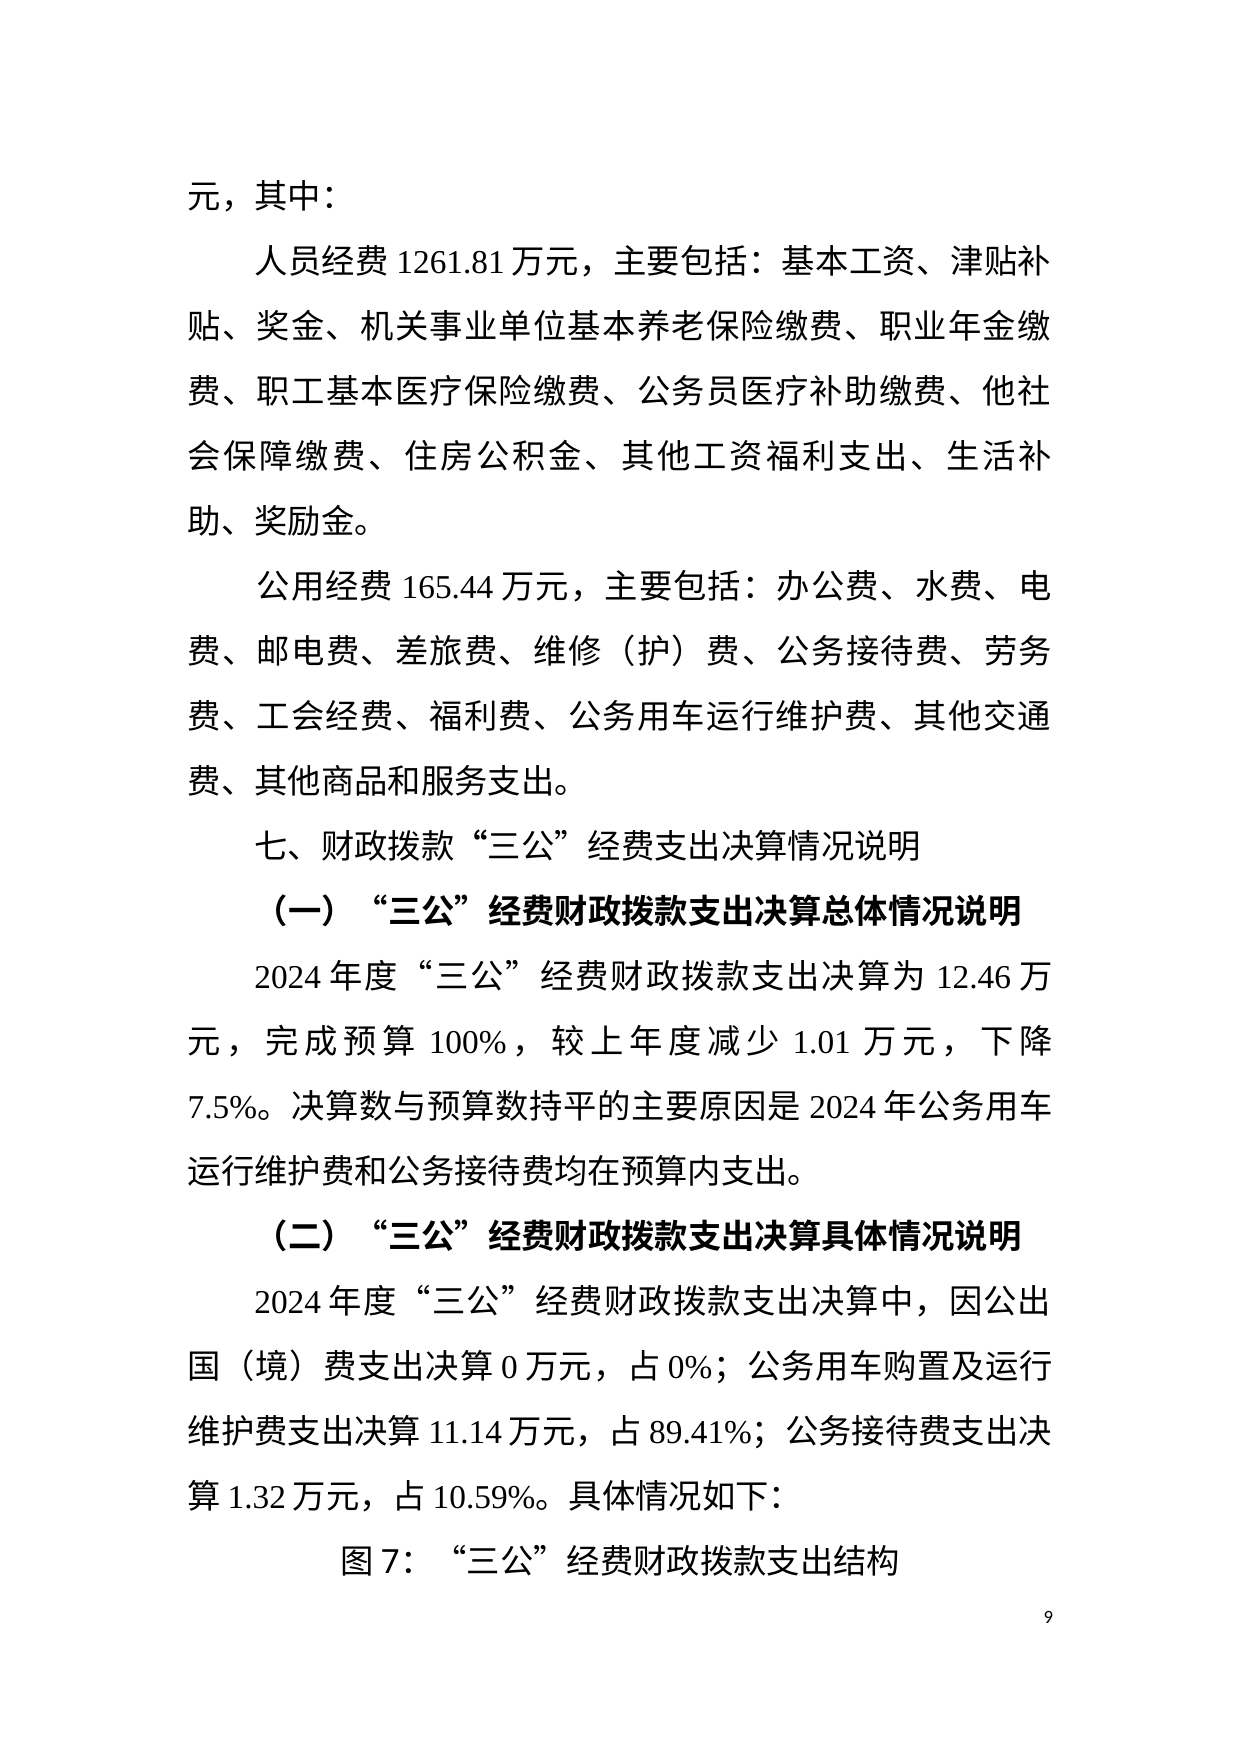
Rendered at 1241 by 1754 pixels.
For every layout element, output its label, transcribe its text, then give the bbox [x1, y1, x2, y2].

text 图7：“三公”经费财政拨款支出结构 [187, 1527, 1053, 1592]
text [187, 162, 1053, 227]
text 七、财政拨款“三公”经费支出决算情况说明 [187, 812, 1053, 877]
text （二）“三公”经费财政拨款支出决算具体情况说明 [187, 1202, 1053, 1267]
text 2024年度“三公”经费财政拨款支出决算中，因公出国（境）费支出决算0万元，占0%；公务用车购置及运行维护费支出决算11.14万元，占89.41%；公务接待费支出决算1.32万元，占10.59%。具体情况如下： [187, 1267, 1053, 1527]
text （一）“三公”经费财政拨款支出决算总体情况说明 [187, 877, 1053, 942]
text 人员经费1261.81万元，主要包括：基本工资、津贴补贴、奖金、机关事业单位基本养老保险缴费、职业年金缴费、职工基本医疗保险缴费、公务员医疗补助缴费、他社会保障缴费、住房公积金、其他工资福利支出、生活补助、奖励金。 公用经费165.44万元，主要包括：办公费、水费、电费、邮电费、差旅费、维修（护）费、公务接待费、劳务费、工会经费、福利费、公务用车运行维护费、其他交通费、其他商品和服务支出。 [187, 227, 1053, 812]
text 2024年度“三公”经费财政拨款支出决算为12.46万元，完成预算100%，较上年度减少1.01万元，下降7.5%。决算数与预算数持平的主要原因是2024年公务用车运行维护费和公务接待费均在预算内支出。 [187, 942, 1053, 1202]
